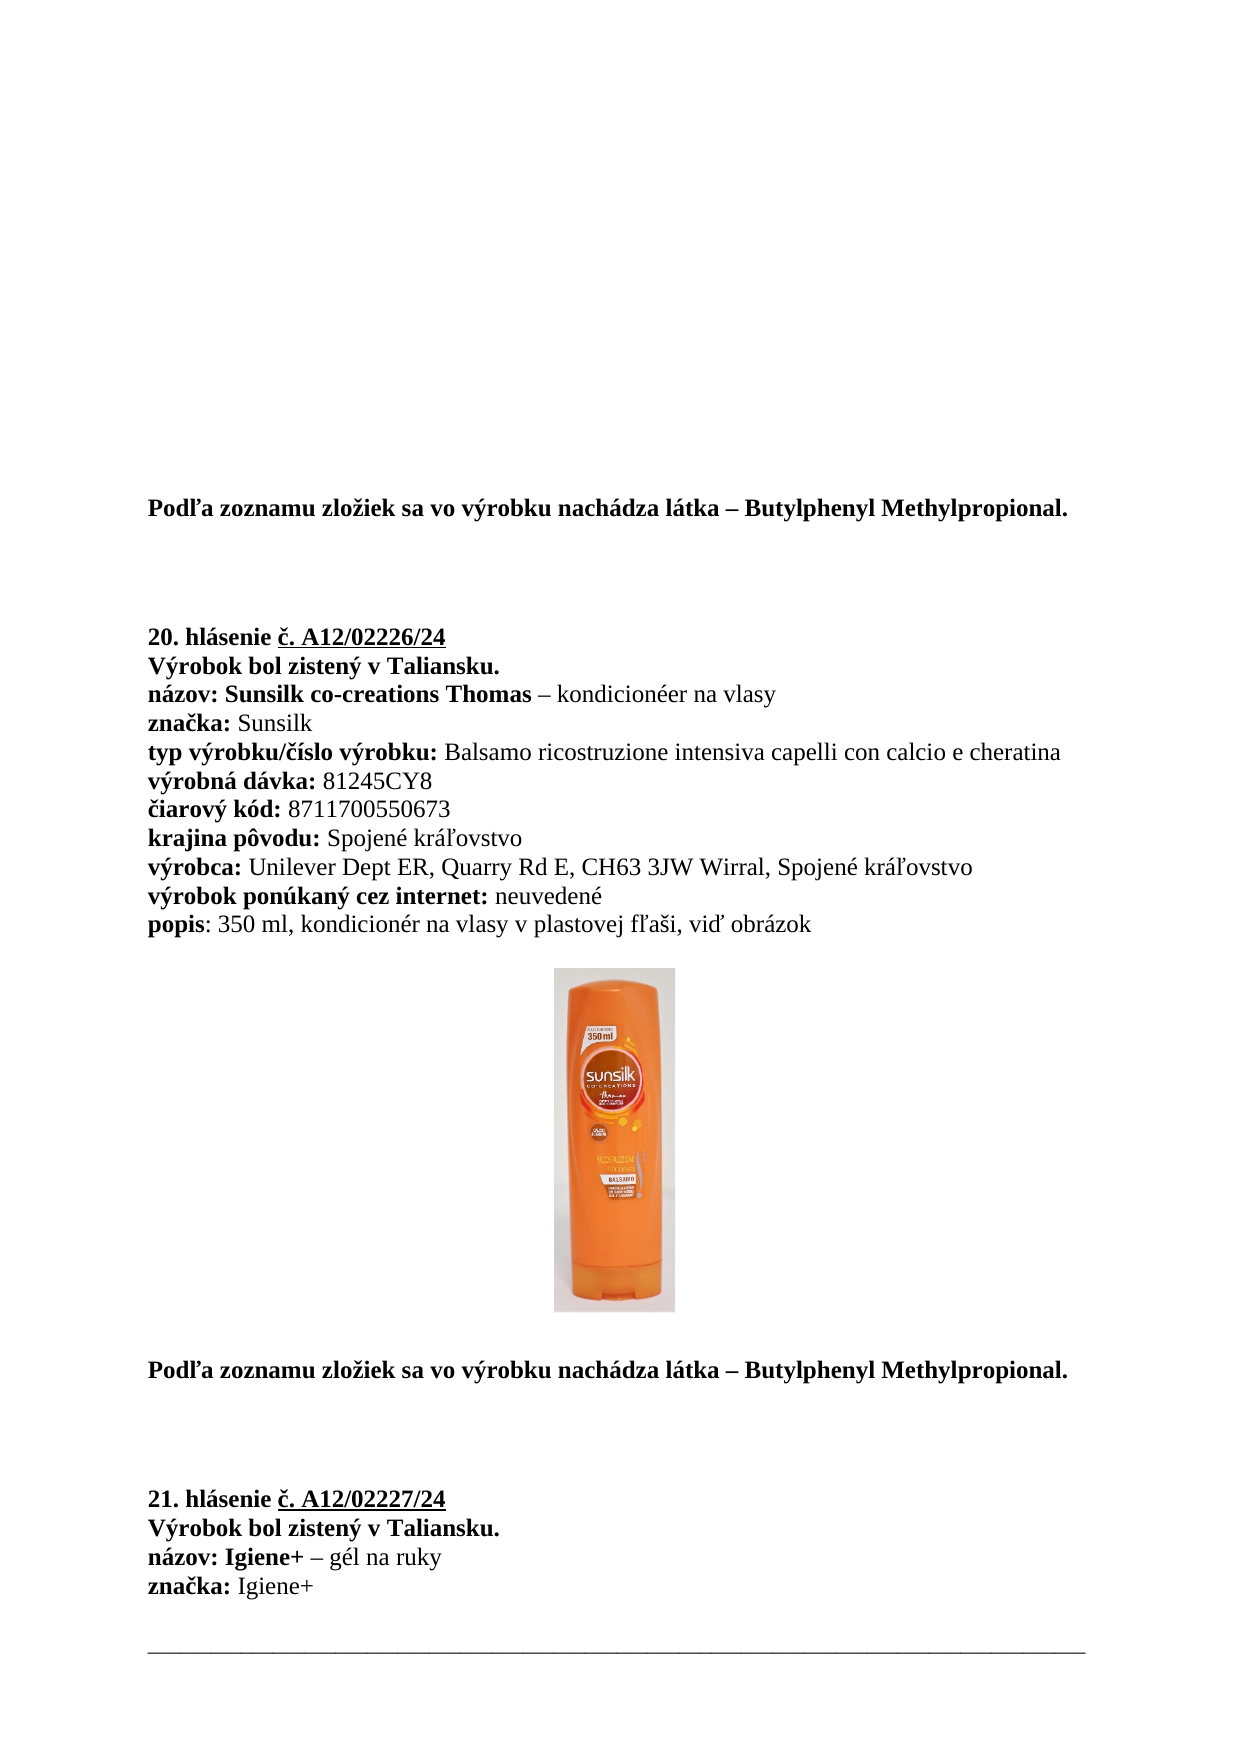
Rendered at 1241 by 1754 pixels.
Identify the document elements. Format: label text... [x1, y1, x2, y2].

text názov: Sunsilk co-creations Thomas – kondicionéer na vlasy [148, 679, 1093, 708]
text výrobná dávka: 81245CY8 [148, 766, 1093, 794]
text Výrobok bol zistený v Taliansku. [148, 1513, 1093, 1542]
text 21. hlásenie č. A12/02227/24 [148, 1484, 1093, 1513]
text značka: Sunsilk [148, 708, 1093, 737]
text názov: Igiene+ – gél na ruky [148, 1542, 1093, 1571]
text výrobok ponúkaný cez internet: neuvedené [148, 881, 1093, 909]
text popis: 350 ml, kondicionér na vlasy v plastovej fľaši, viď obrázok [148, 909, 1093, 938]
text Podľa zoznamu zložiek sa vo výrobku nachádza látka – Butylphenyl Methylpropional. [148, 493, 1093, 521]
text značka: Igiene+ [148, 1571, 1093, 1599]
text Výrobok bol zistený v Taliansku. [148, 651, 1093, 679]
text Podľa zoznamu zložiek sa vo výrobku nachádza látka – Butylphenyl Methylpropional. [148, 1355, 1093, 1384]
picture [553, 968, 679, 1309]
text výrobca: Unilever Dept ER, Quarry Rd E, CH63 3JW Wirral, Spojené kráľovstvo [148, 852, 1093, 881]
text krajina pôvodu: Spojené kráľovstvo [148, 823, 1093, 852]
text 20. hlásenie č. A12/02226/24 [148, 622, 1093, 651]
text čiarový kód: 8711700550673 [148, 794, 1093, 823]
text typ výrobku/číslo výrobku: Balsamo ricostruzione intensiva capelli con calcio e cheratina [148, 737, 1093, 766]
